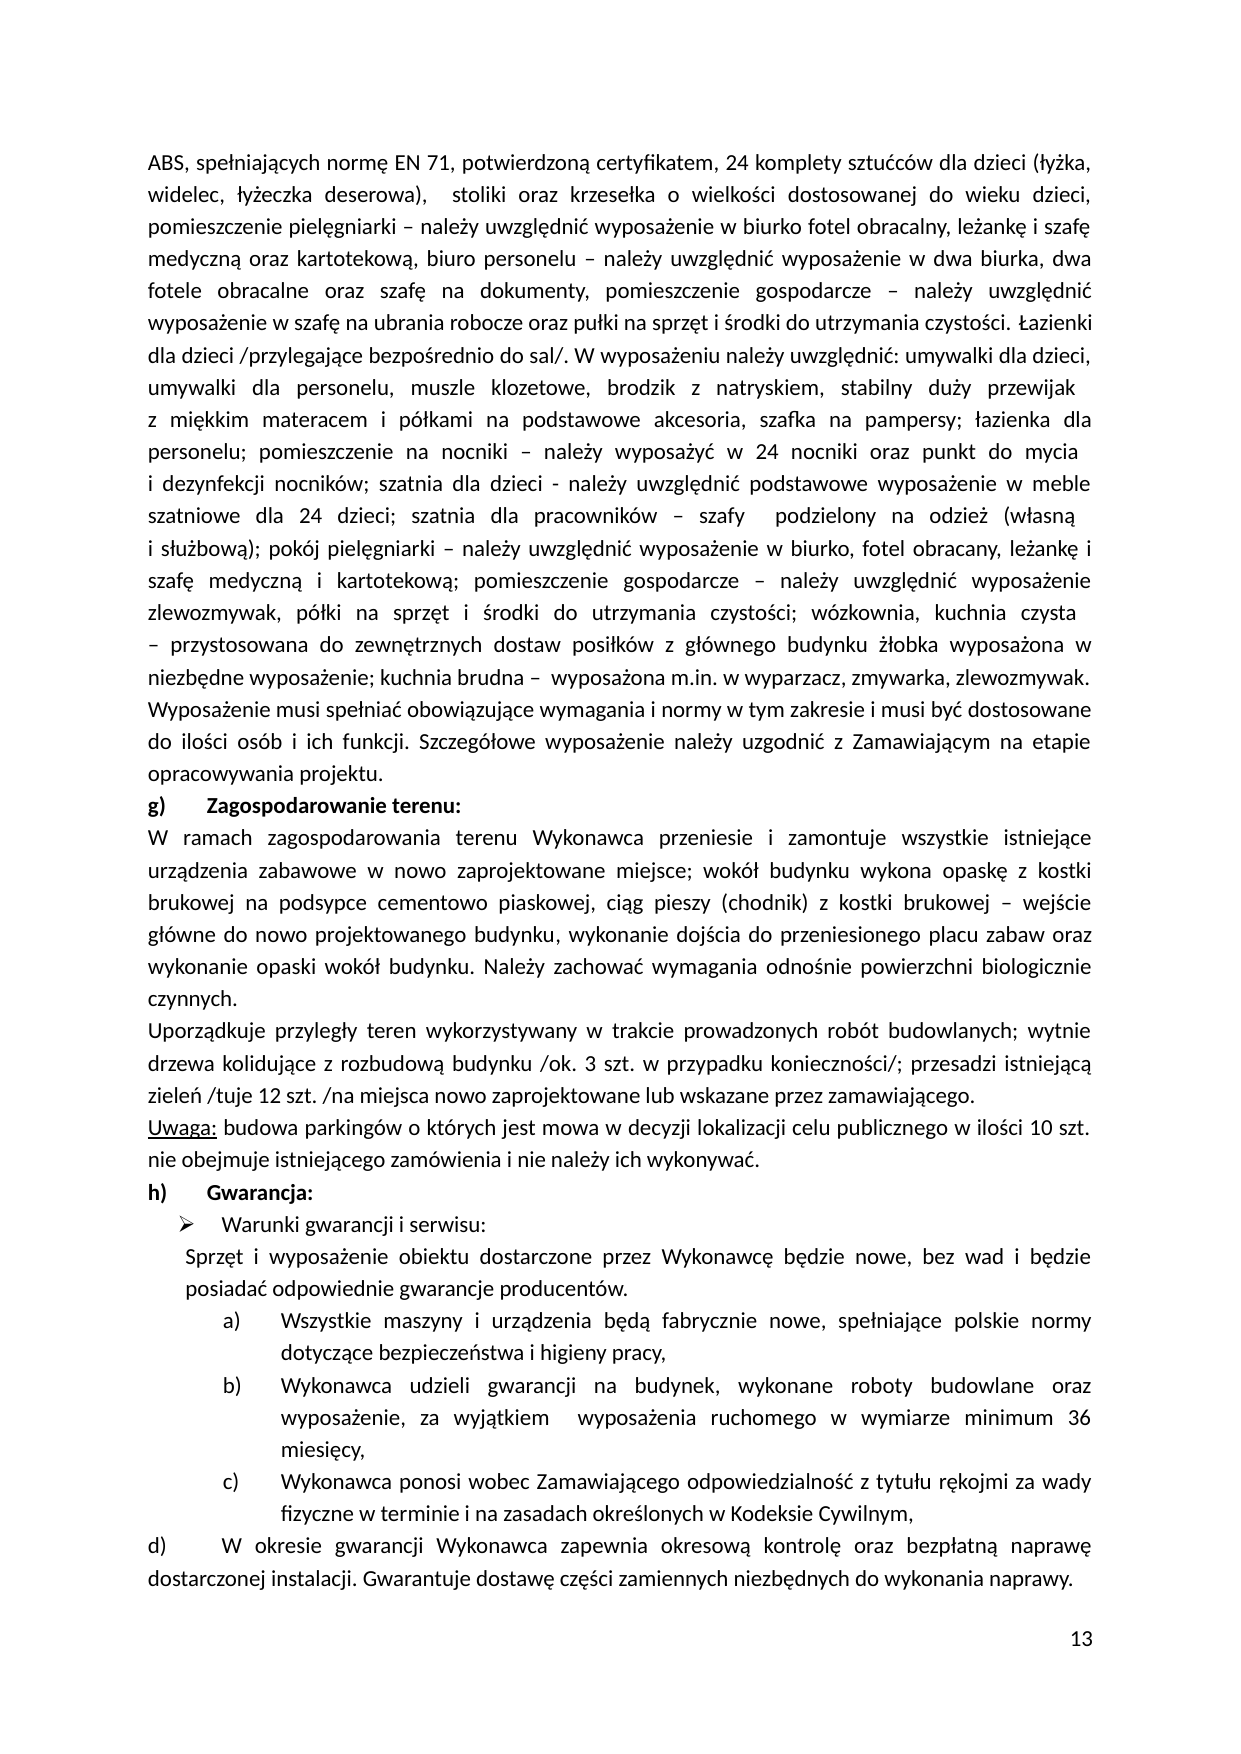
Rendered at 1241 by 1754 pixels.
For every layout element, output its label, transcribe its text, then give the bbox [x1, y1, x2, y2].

list Zagospodarowanie terenu: [148, 791, 1093, 819]
list Wszystkie maszyny i urządzenia będą fabrycznie nowe, spełniające polskie normy dotyczące bezpieczeństwa i higieny pracy, [223, 1306, 1093, 1367]
list Wyposażenie musi spełniać obowiązujące wymagania i normy w tym zakresie i musi być dostosowane do ilości osób i ich funkcji. Szczegółowe wyposażenie należy uzgodnić z Zamawiającym na etapie opracowywania projektu. [148, 695, 1093, 787]
list Gwarancja: [148, 1178, 1093, 1206]
text Uporządkuje przyległy teren wykorzystywany w trakcie prowadzonych robót budowlanych; wytnie drzewa kolidujące z rozbudową budynku /ok. 3 szt. w przypadku konieczności/; przesadzi istniejącą zieleń /tuje 12 szt. /na miejsca nowo zaprojektowane lub wskazane przez zamawiającego. [148, 1017, 1093, 1109]
list Sprzęt i wyposażenie obiektu dostarczone przez Wykonawcę będzie nowe, bez wad i będzie posiadać odpowiednie gwarancje producentów. [185, 1242, 1093, 1302]
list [148, 148, 1093, 691]
list Warunki gwarancji i serwisu: [177, 1210, 1093, 1238]
list Wykonawca ponosi wobec Zamawiającego odpowiedzialność z tytułu rękojmi za wady fizyczne w terminie i na zasadach określonych w Kodeksie Cywilnym, [223, 1467, 1093, 1527]
list Wykonawca udzieli gwarancji na budynek, wykonane roboty budowlane oraz wyposażenie, za wyjątkiem wyposażenia ruchomego w wymiarze minimum 36 miesięcy, [223, 1371, 1093, 1463]
list W okresie gwarancji Wykonawca zapewnia okresową kontrolę oraz bezpłatną naprawę dostarczonej instalacji. Gwarantuje dostawę części zamiennych niezbędnych do wykonania naprawy. [148, 1532, 1093, 1592]
text Uwaga: budowa parkingów o których jest mowa w decyzji lokalizacji celu publicznego w ilości 10 szt. nie obejmuje istniejącego zamówienia i nie należy ich wykonywać. [148, 1113, 1093, 1173]
text W ramach zagospodarowania terenu Wykonawca przeniesie i zamontuje wszystkie istniejące urządzenia zabawowe w nowo zaprojektowane miejsce; wokół budynku wykona opaskę z kostki brukowej na podsypce cementowo piaskowej, ciąg pieszy (chodnik) z kostki brukowej – wejście główne do nowo projektowanego budynku, wykonanie dojścia do przeniesionego placu zabaw oraz wykonanie opaski wokół budynku. Należy zachować wymagania odnośnie powierzchni biologicznie czynnych. [148, 823, 1093, 1012]
